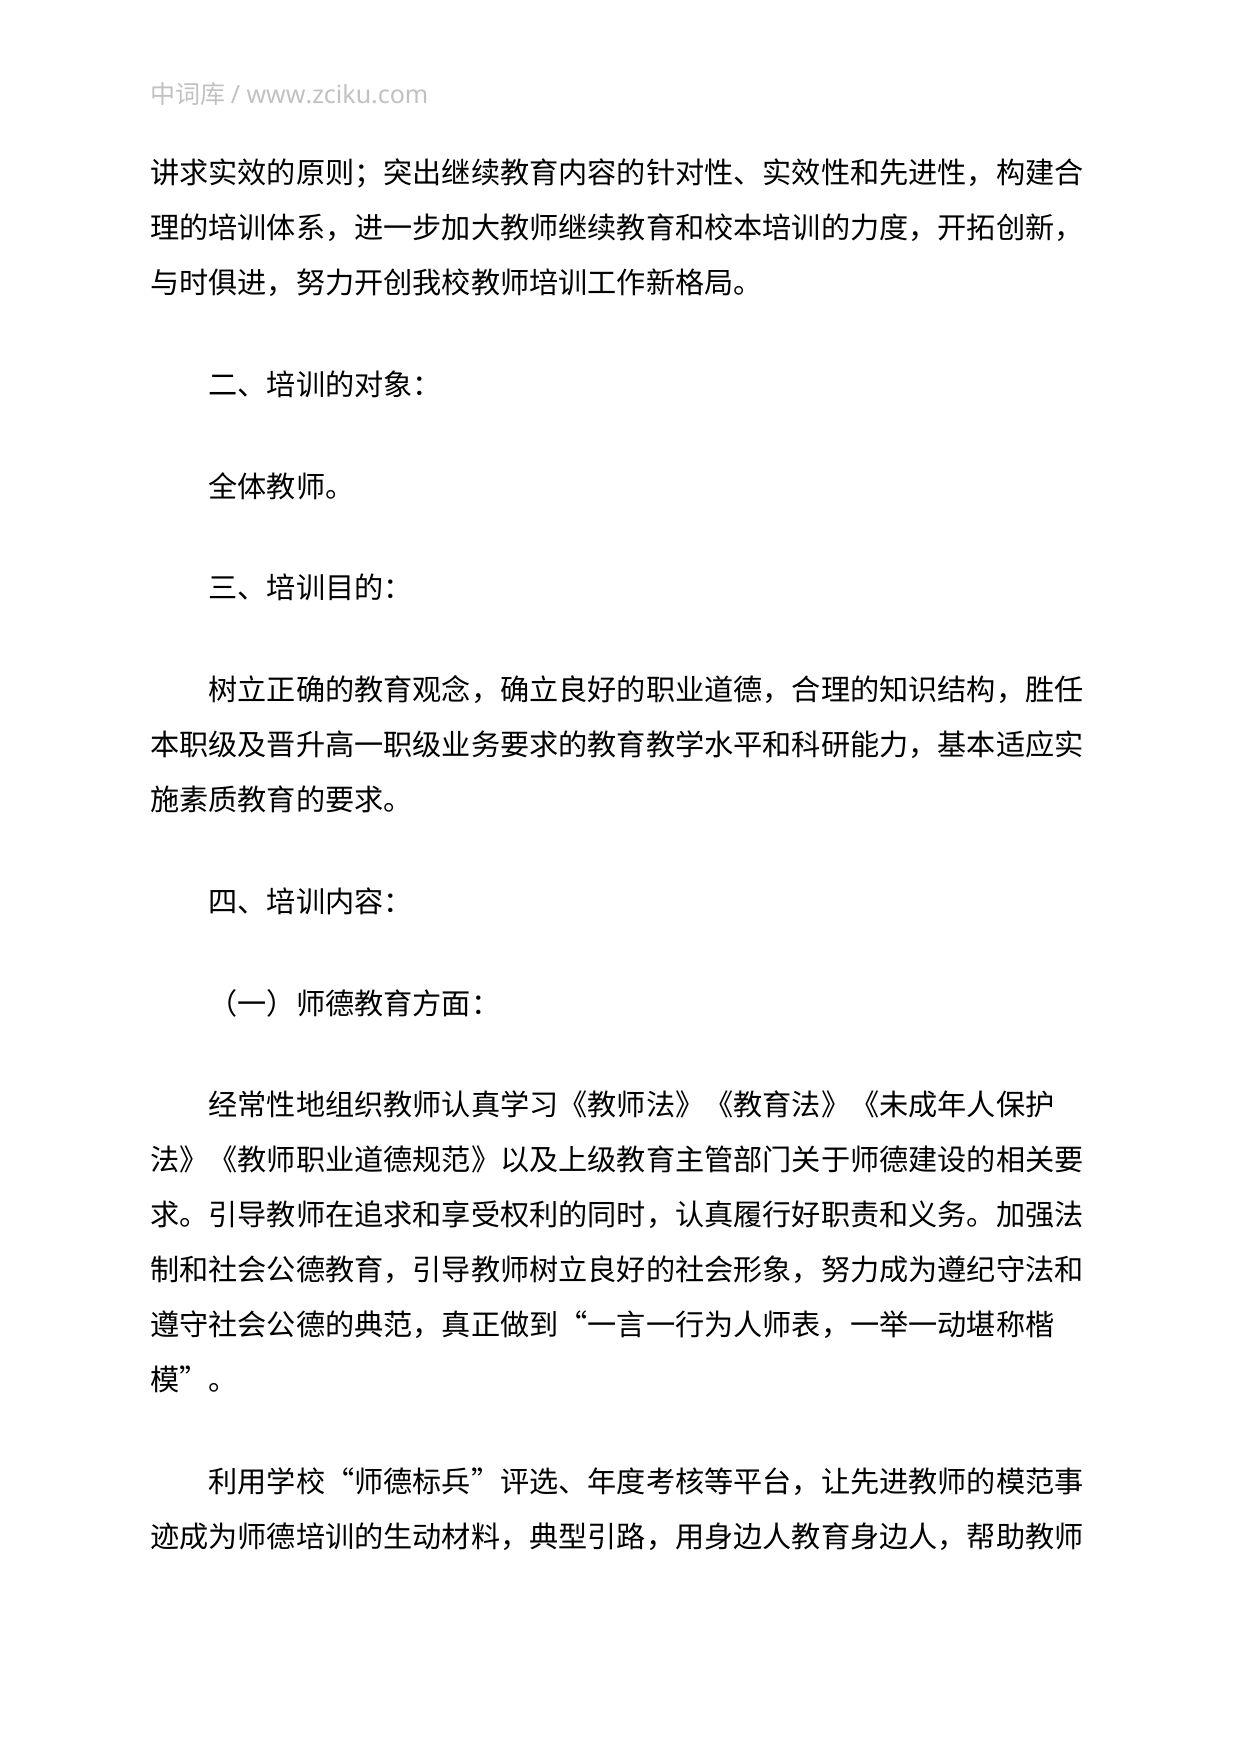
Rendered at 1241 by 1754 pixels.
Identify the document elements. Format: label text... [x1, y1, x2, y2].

text （一）师德教育方面： [150, 980, 1090, 1022]
text 全体教师。 [150, 463, 1090, 506]
text 四、培训内容： [150, 878, 1090, 921]
text 树立正确的教育观念，确立良好的职业道德，合理的知识结构，胜任本职级及晋升高一职级业务要求的教育教学水平和科研能力，基本适应实施素质教育的要求。 [150, 667, 1090, 819]
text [150, 150, 1090, 302]
text 经常性地组织教师认真学习《教师法》《教育法》《未成年人保护法》《教师职业道德规范》以及上级教育主管部门关于师德建设的相关要求。引导教师在追求和享受权利的同时，认真履行好职责和义务。加强法制和社会公德教育，引导教师树立良好的社会形象，努力成为遵纪守法和遵守社会公德的典范，真正做到“一言一行为人师表，一举一动堪称楷模”。 [150, 1082, 1090, 1399]
text 二、培训的对象： [150, 362, 1090, 404]
text 三、培训目的： [150, 565, 1090, 607]
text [150, 1458, 1090, 1555]
